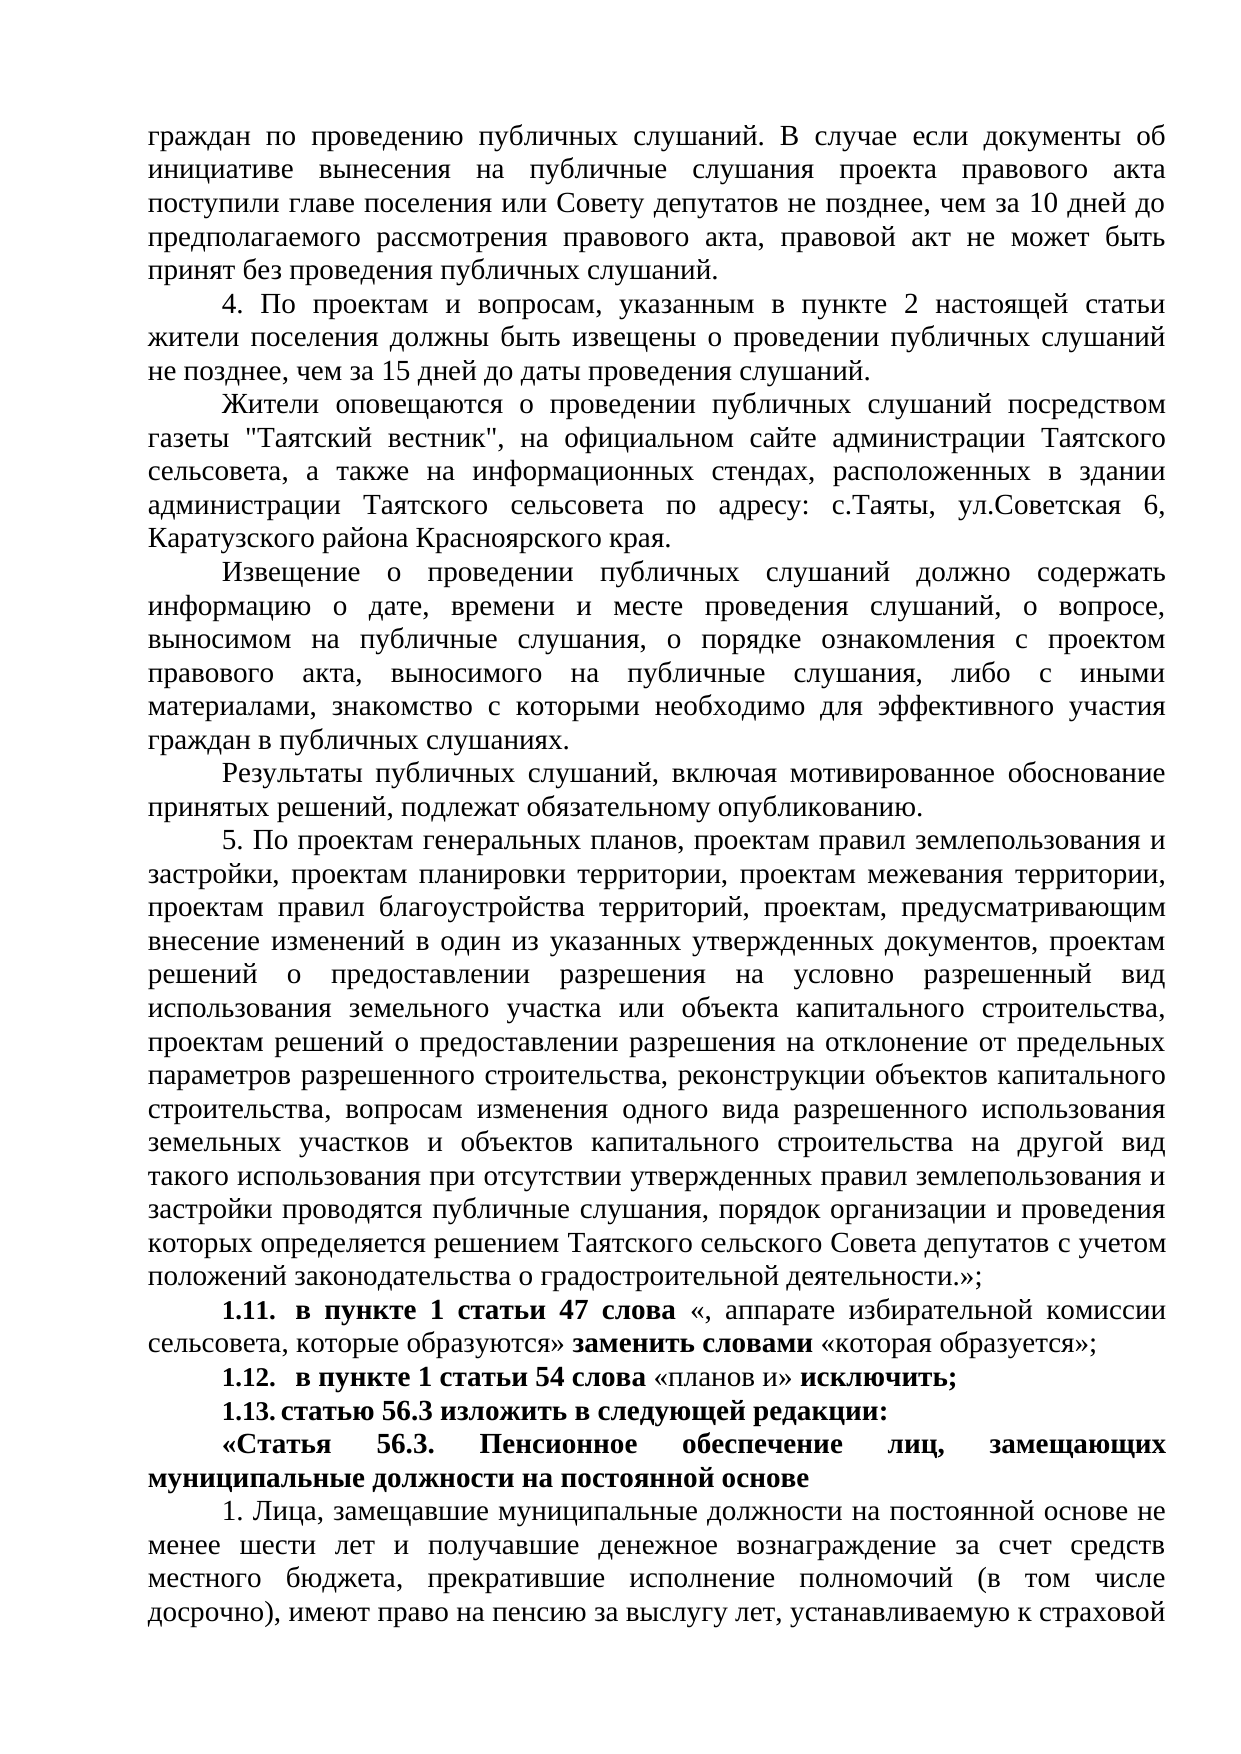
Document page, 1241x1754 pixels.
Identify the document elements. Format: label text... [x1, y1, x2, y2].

list 4. По проектам и вопросам, указанным в пункте 2 настоящей статьи жители поселения должны быть извещены о проведении публичных слушаний не позднее, чем за 15 дней до даты проведения слушаний. [148, 286, 1167, 386]
list статью 56.3 изложить в следующей редакции: [148, 1393, 1167, 1426]
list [148, 118, 1167, 286]
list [148, 1493, 1167, 1627]
list в пункте 1 статьи 47 слова «, аппарате избирательной комиссии сельсовета, которые образуются» заменить словами «которая образуется»; [148, 1292, 1167, 1359]
text Жители оповещаются о проведении публичных слушаний посредством газеты "Таятский вестник", на официальном сайте администрации Таятского сельсовета, а также на информационных стендах, расположенных в здании администрации Таятского сельсовета по адресу: с.Таяты, ул.Советская 6, Каратузского района Красноярского края. [148, 386, 1167, 554]
text Результаты публичных слушаний, включая мотивированное обоснование принятых решений, подлежат обязательному опубликованию. [148, 755, 1167, 822]
list «Статья 56.3. Пенсионное обеспечение лиц, замещающих муниципальные должности на постоянной основе [148, 1426, 1167, 1493]
list Извещение о проведении публичных слушаний должно содержать информацию о дате, времени и месте проведения слушаний, о вопросе, выносимом на публичные слушания, о порядке ознакомления с проектом правового акта, выносимого на публичные слушания, либо с иными материалами, знакомство с которыми необходимо для эффективного участия граждан в публичных слушаниях. [148, 554, 1167, 755]
list 5. По проектам генеральных планов, проектам правил землепользования и застройки, проектам планировки территории, проектам межевания территории, проектам правил благоустройства территорий, проектам, предусматривающим внесение изменений в один из указанных утвержденных документов, проектам решений о предоставлении разрешения на условно разрешенный вид использования земельного участка или объекта капитального строительства, проектам решений о предоставлении разрешения на отклонение от предельных параметров разрешенного строительства, реконструкции объектов капитального строительства, вопросам изменения одного вида разрешенного использования земельных участков и объектов капитального строительства на другой вид такого использования при отсутствии утвержденных правил землепользования и застройки проводятся публичные слушания, порядок организации и проведения которых определяется решением Таятского сельского Совета депутатов с учетом положений законодательства о градостроительной деятельности.»; [148, 822, 1167, 1292]
list в пункте 1 статьи 54 слова «планов и» исключить; [148, 1359, 1167, 1393]
